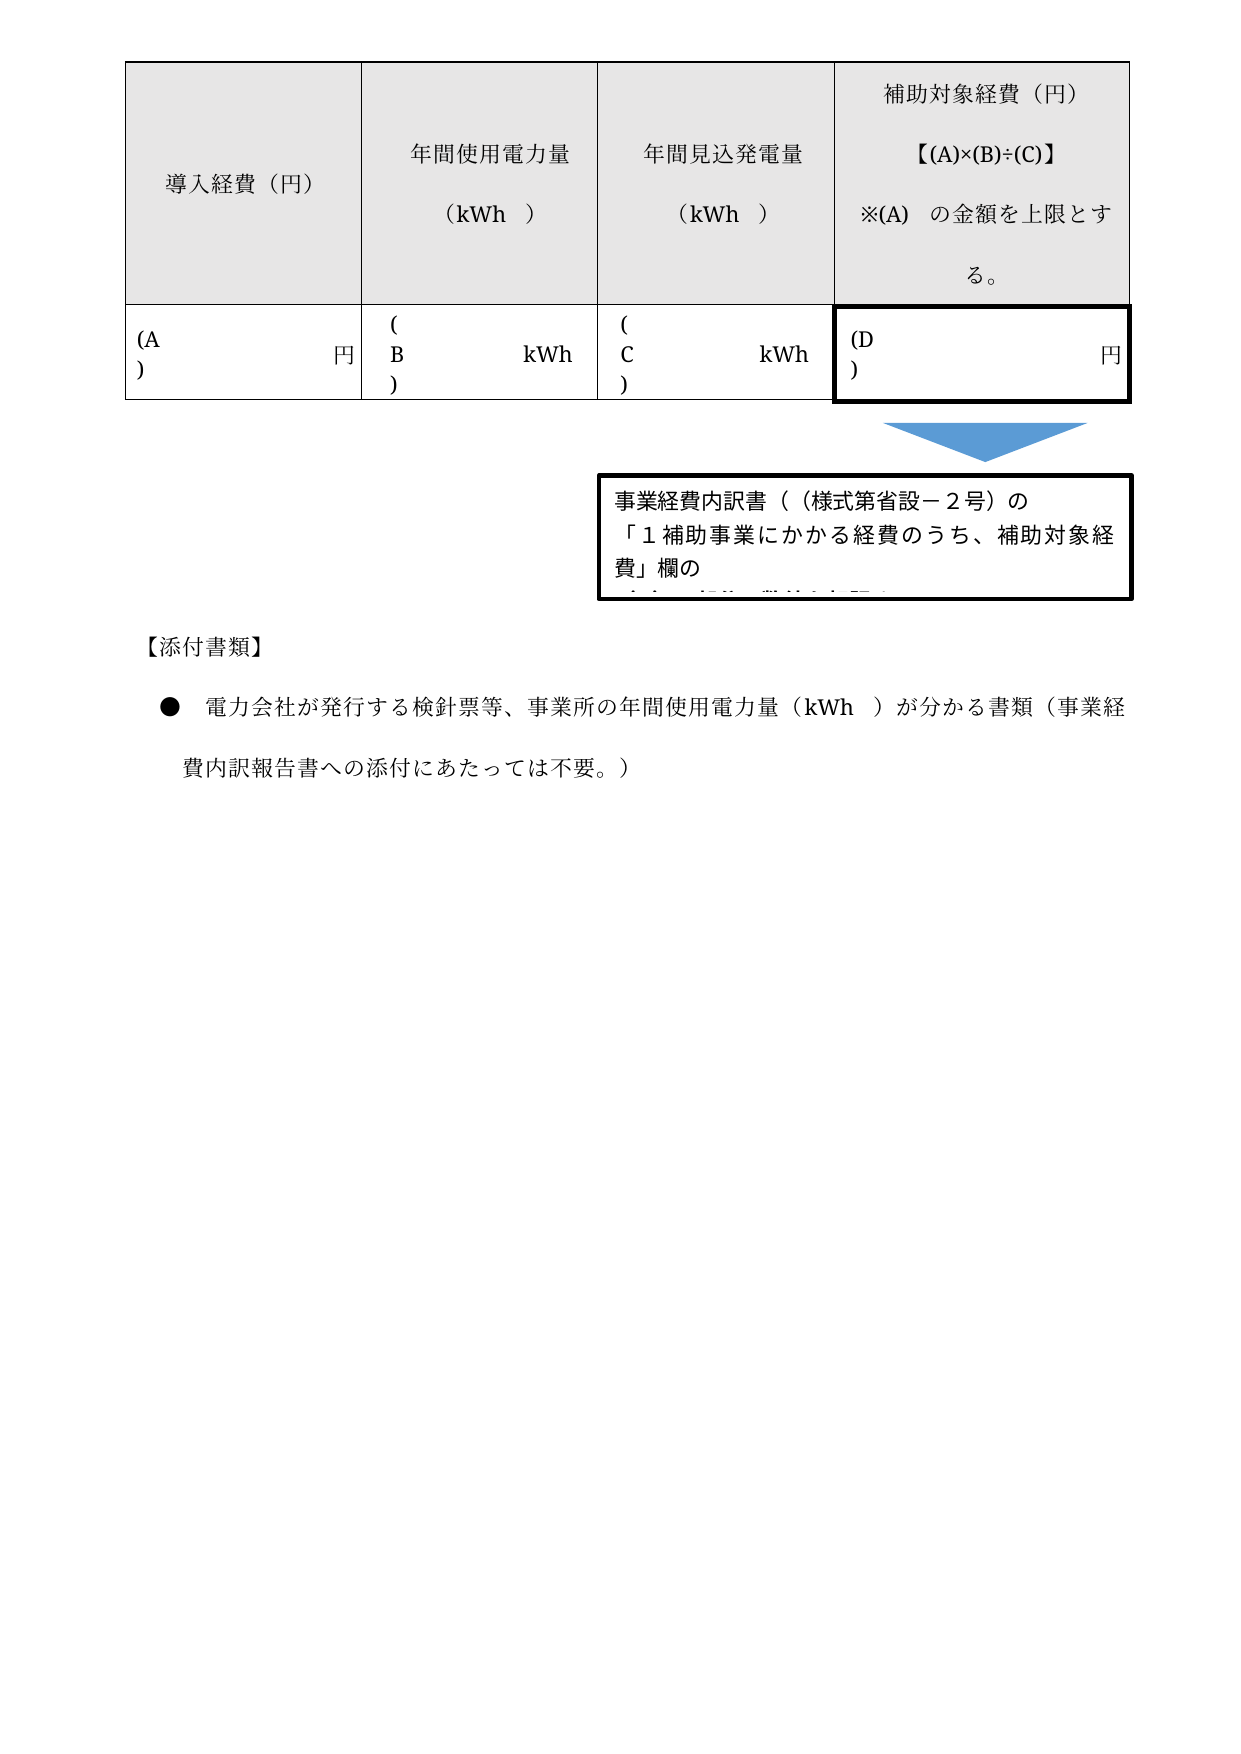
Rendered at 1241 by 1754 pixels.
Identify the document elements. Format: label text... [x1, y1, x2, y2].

table_header 導入機器の 年間見込発電量（kWh） [598, 63, 834, 304]
text ● 電力会社が発行する検針票等、事業所の年間使用電力量（kWh）が分かる書類（事業経費内訳報告書への添付にあたっては不要。） [133, 676, 1127, 797]
table_cell (D) [837, 309, 881, 399]
table_header 事業所の 年間使用電力量（kWh） [362, 63, 597, 304]
table_cell (A) [126, 305, 173, 399]
table_cell kWh [409, 305, 597, 399]
table_cell (C) [598, 305, 645, 399]
table_cell 円 [173, 305, 361, 399]
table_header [835, 63, 1129, 304]
text 【添付書類】 [114, 616, 1127, 676]
table_cell kWh [645, 305, 832, 399]
table_cell 円 [881, 309, 1127, 399]
table_cell (B) [362, 305, 409, 399]
table_header 太陽光発電設備等 導入経費（円） [126, 63, 361, 304]
